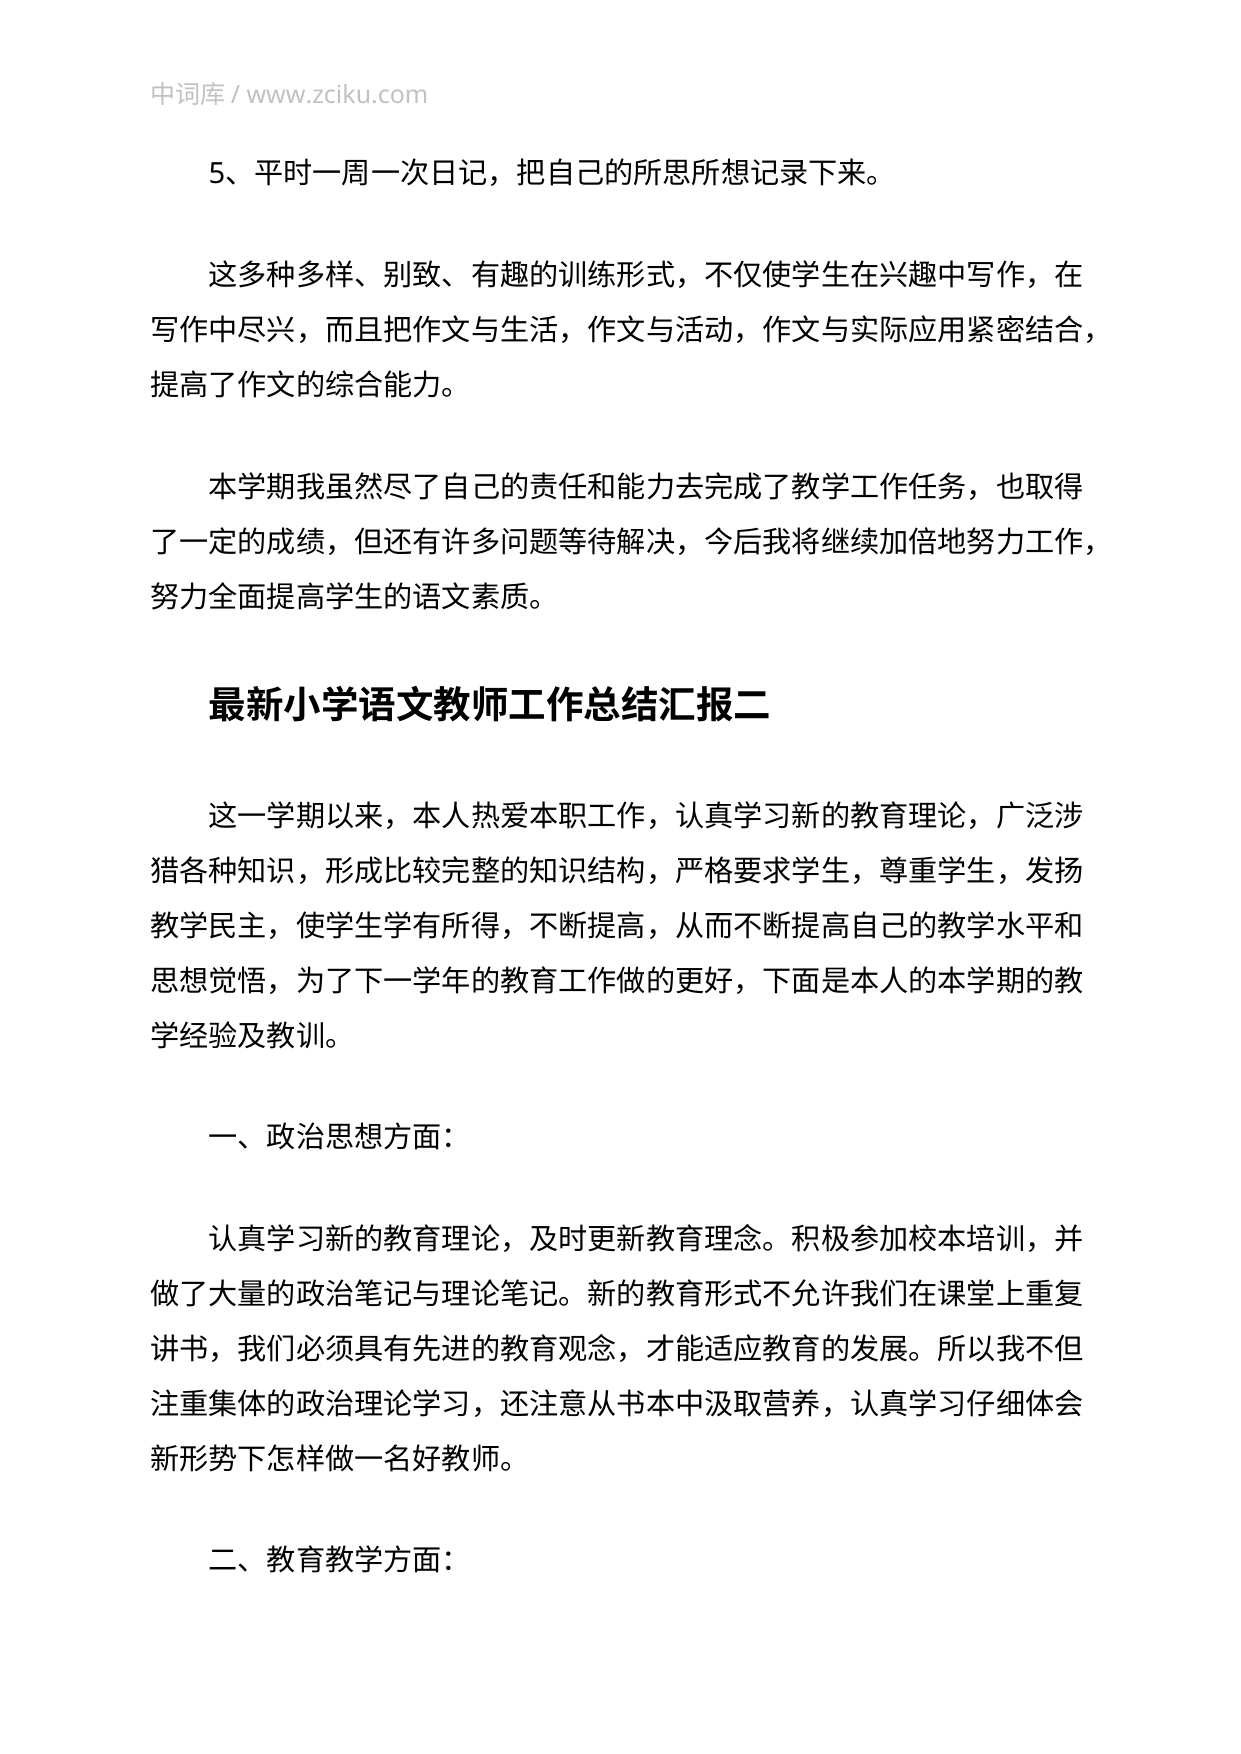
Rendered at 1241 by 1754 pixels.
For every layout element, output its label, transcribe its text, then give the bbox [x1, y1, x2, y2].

text 最新小学语文教师工作总结汇报二 [150, 675, 1090, 729]
text 一、政治思想方面： [150, 1114, 1090, 1156]
text 二、教育教学方面： [150, 1537, 1090, 1579]
text 5、平时一周一次日记，把自己的所思所想记录下来。 [150, 150, 1090, 192]
text 本学期我虽然尽了自己的责任和能力去完成了教学工作任务，也取得了一定的成绩，但还有许多问题等待解决，今后我将继续加倍地努力工作，努力全面提高学生的语文素质。 [150, 463, 1090, 616]
text 这一学期以来，本人热爱本职工作，认真学习新的教育理论，广泛涉猎各种知识，形成比较完整的知识结构，严格要求学生，尊重学生，发扬教学民主，使学生学有所得，不断提高，从而不断提高自己的教学水平和思想觉悟，为了下一学年的教育工作做的更好，下面是本人的本学期的教学经验及教训。 [150, 792, 1090, 1054]
text 这多种多样、别致、有趣的训练形式，不仅使学生在兴趣中写作，在写作中尽兴，而且把作文与生活，作文与活动，作文与实际应用紧密结合，提高了作文的综合能力。 [150, 252, 1090, 404]
text 认真学习新的教育理论，及时更新教育理念。积极参加校本培训，并做了大量的政治笔记与理论笔记。新的教育形式不允许我们在课堂上重复讲书，我们必须具有先进的教育观念，才能适应教育的发展。所以我不但注重集体的政治理论学习，还注意从书本中汲取营养，认真学习仔细体会新形势下怎样做一名好教师。 [150, 1216, 1090, 1477]
